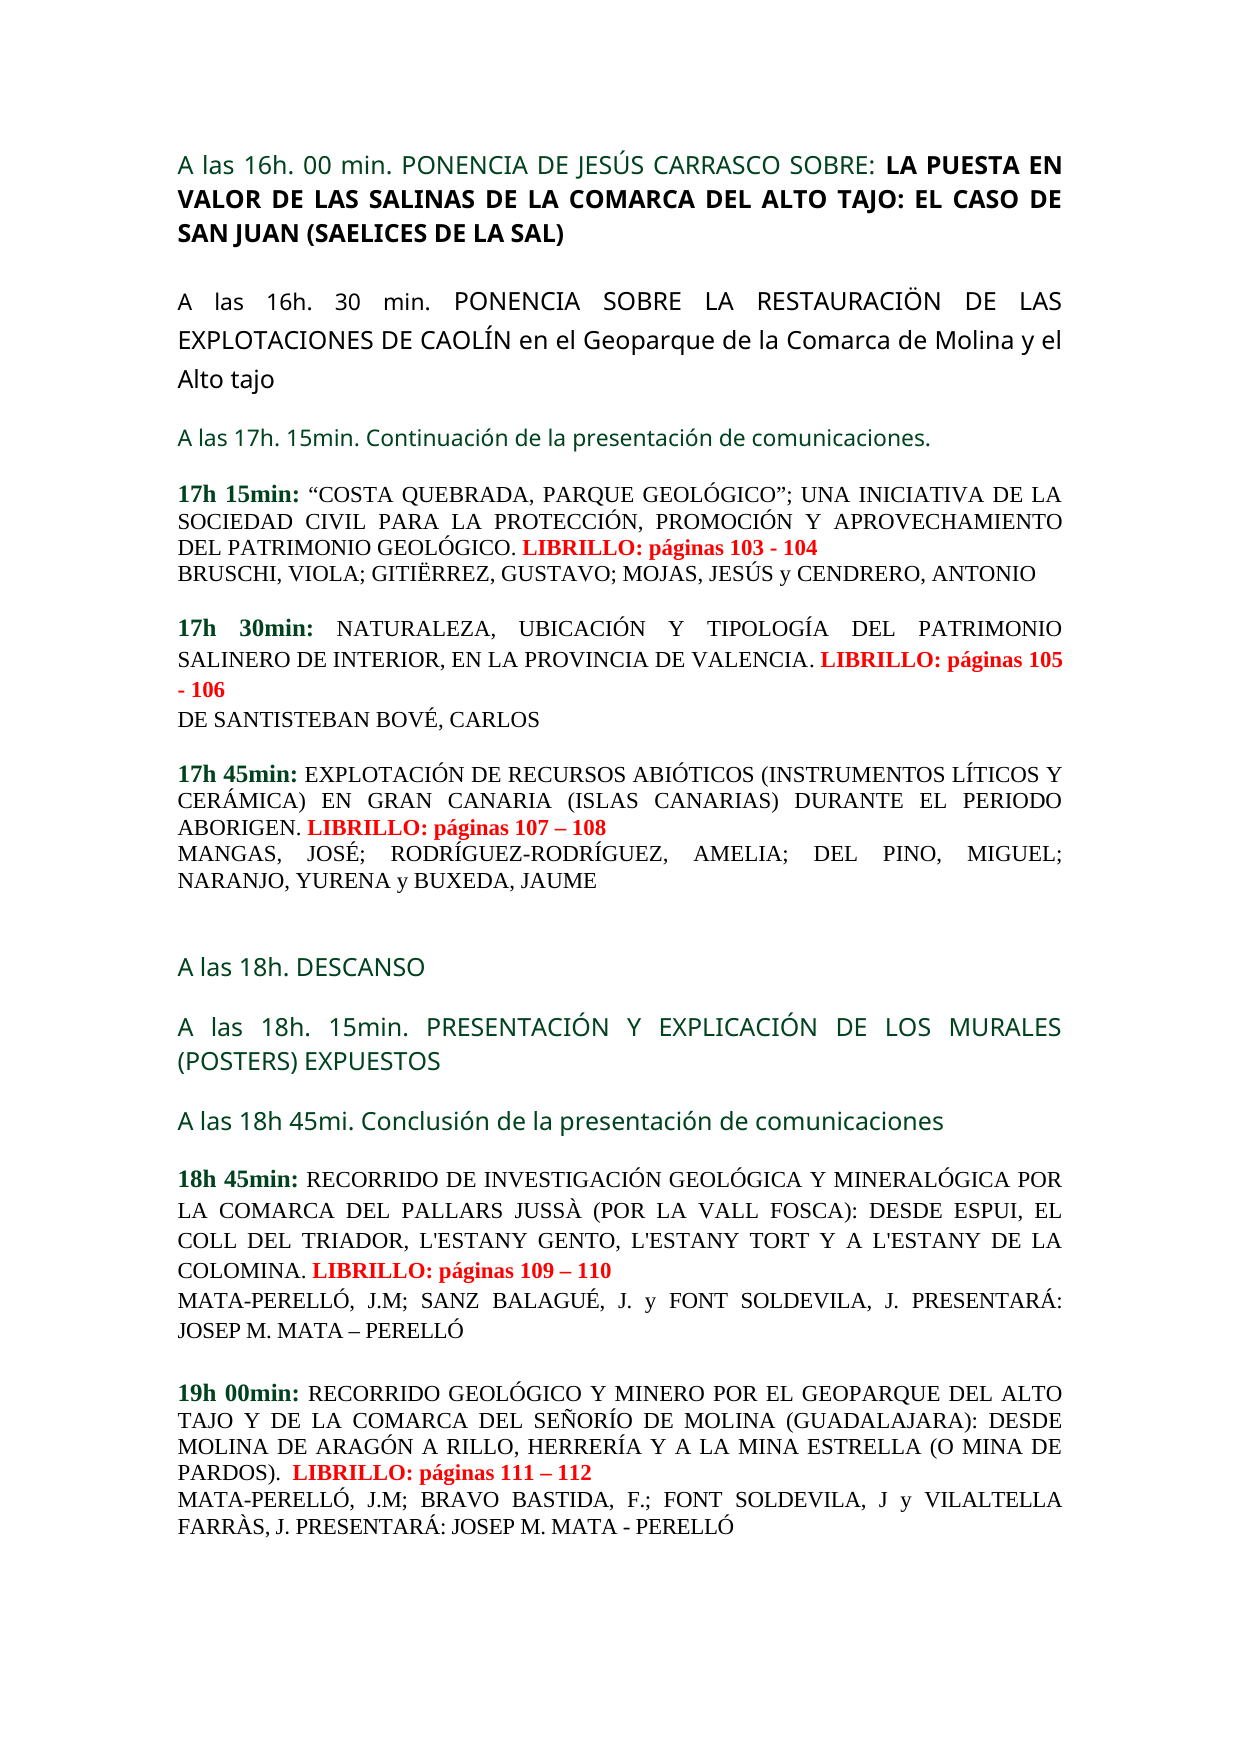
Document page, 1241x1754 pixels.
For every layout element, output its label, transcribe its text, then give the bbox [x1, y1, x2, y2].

text A las 18h. 15min. PRESENTACIÓN Y EXPLICACIÓN DE LOS MURALES (POSTERS) EXPUESTOS [177, 1009, 1063, 1078]
text MANGAS, JOSÉ; RODRÍGUEZ-RODRÍGUEZ, AMELIA; DEL PINO, MIGUEL; NARANJO, YURENA y BUXEDA, JAUME [177, 840, 1063, 893]
text MATA-PERELLÓ, J.M; SANZ BALAGUÉ, J. y FONT SOLDEVILA, J. PRESENTARÁ: JOSEP M. MATA – PERELLÓ [177, 1287, 1063, 1344]
text A las 16h. 30 min. PONENCIA SOBRE LA RESTAURACIÖN DE LAS EXPLOTACIONES DE CAOLÍN en el Geoparque de la Comarca de Molina y el Alto tajo [177, 284, 1063, 396]
text A las 16h. 00 min. PONENCIA DE JESÚS CARRASCO SOBRE: LA PUESTA EN VALOR DE LAS SALINAS DE LA COMARCA DEL ALTO TAJO: EL CASO DE SAN JUAN (SAELICES DE LA SAL) [177, 148, 1063, 250]
text 17h 30min: NATURALEZA, UBICACIÓN Y TIPOLOGÍA DEL PATRIMONIO SALINERO DE INTERIOR, EN LA PROVINCIA DE VALENCIA. LIBRILLO: páginas 105 - 106 [177, 613, 1063, 702]
text A las 18h 45mi. Conclusión de la presentación de comunicaciones [177, 1104, 1063, 1138]
text MATA-PERELLÓ, J.M; BRAVO BASTIDA, F.; FONT SOLDEVILA, J y VILALTELLA FARRÀS, J. PRESENTARÁ: JOSEP M. MATA - PERELLÓ [177, 1486, 1063, 1540]
text A las 18h. DESCANSO [177, 949, 1063, 984]
text A las 17h. 15min. Continuación de la presentación de comunicaciones. [177, 422, 1063, 453]
text DE SANTISTEBAN BOVÉ, CARLOS [177, 706, 1063, 732]
text 18h 45min: RECORRIDO DE INVESTIGACIÓN GEOLÓGICA Y MINERALÓGICA POR LA COMARCA DEL PALLARS JUSSÀ (POR LA VALL FOSCA): DESDE ESPUI, EL COLL DEL TRIADOR, L'ESTANY GENTO, L'ESTANY TORT Y A L'ESTANY DE LA COLOMINA. LIBRILLO: páginas 109 – 110 [177, 1164, 1063, 1283]
text 19h 00min: RECORRIDO GEOLÓGICO Y MINERO POR EL GEOPARQUE DEL ALTO TAJO Y DE LA COMARCA DEL SEÑORÍO DE MOLINA (GUADALAJARA): DESDE MOLINA DE ARAGÓN A RILLO, HERRERÍA Y A LA MINA ESTRELLA (O MINA DE PARDOS). LIBRILLO: páginas 111 – 112 [177, 1378, 1063, 1486]
text 17h 15min: “COSTA QUEBRADA, PARQUE GEOLÓGICO”; UNA INICIATIVA DE LA SOCIEDAD CIVIL PARA LA PROTECCIÓN, PROMOCIÓN Y APROVECHAMIENTO DEL PATRIMONIO GEOLÓGICO. LIBRILLO: páginas 103 - 104 [177, 479, 1063, 560]
text 17h 45min: EXPLOTACIÓN DE RECURSOS ABIÓTICOS (INSTRUMENTOS LÍTICOS Y CERÁMICA) EN GRAN CANARIA (ISLAS CANARIAS) DURANTE EL PERIODO ABORIGEN. LIBRILLO: páginas 107 – 108 [177, 759, 1063, 840]
text BRUSCHI, VIOLA; GITIËRREZ, GUSTAVO; MOJAS, JESÚS y CENDRERO, ANTONIO [177, 560, 1063, 587]
